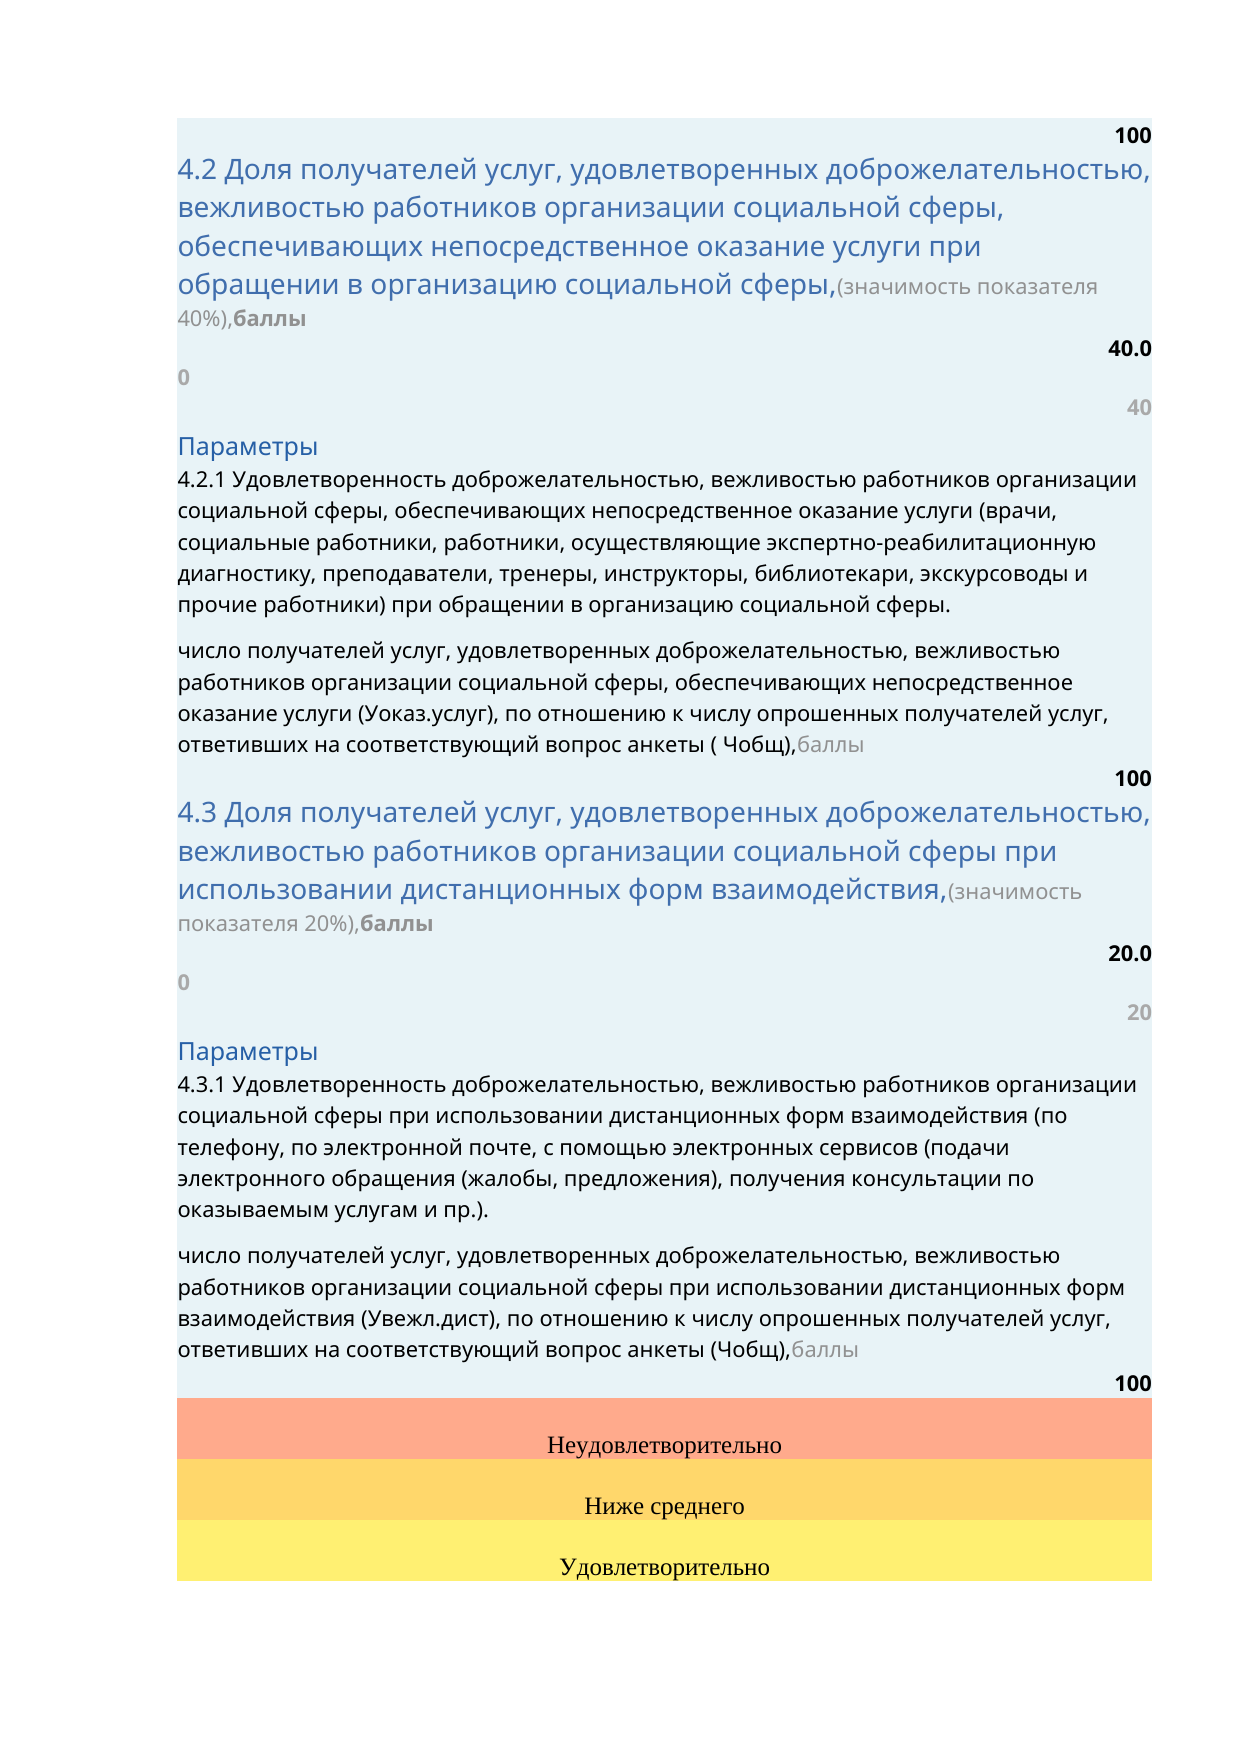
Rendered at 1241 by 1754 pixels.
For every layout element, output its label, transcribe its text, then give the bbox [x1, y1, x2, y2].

text 4.3 Доля получателей услуг, удовлетворенных доброжелательностью, вежливостью работников организации социальной сферы при использовании дистанционных форм взаимодействия,(значимость показателя 20%),баллы [177, 793, 1152, 938]
text 40 [177, 392, 1152, 422]
text Параметры [177, 1027, 1152, 1068]
text 100 [177, 118, 1152, 149]
text число получателей услуг, удовлетворенных доброжелательностью, вежливостью работников организации социальной сферы при использовании дистанционных форм взаимодействия (Увежл.дист), по отношению к числу опрошенных получателей услуг, ответивших на соответствующий вопрос анкеты (Чобщ),баллы [177, 1239, 1152, 1364]
text Удовлетворительно [177, 1520, 1152, 1581]
text Параметры [177, 422, 1152, 462]
text 20 [177, 997, 1152, 1027]
text 40.0 [177, 332, 1152, 362]
text 20.0 [177, 938, 1152, 967]
text 100 [177, 1367, 1152, 1398]
text 4.3.1 Удовлетворенность доброжелательностью, вежливостью работников организации социальной сферы при использовании дистанционных форм взаимодействия (по телефону, по электронной почте, с помощью электронных сервисов (подачи электронного обращения (жалобы, предложения), получения консультации по оказываемым услугам и пр.). [177, 1068, 1152, 1224]
text 4.2 Доля получателей услуг, удовлетворенных доброжелательностью, вежливостью работников организации социальной сферы, обеспечивающих непосредственное оказание услуги при обращении в организацию социальной сферы,(значимость показателя 40%),баллы [177, 149, 1152, 332]
text 4.2.1 Удовлетворенность доброжелательностью, вежливостью работников организации социальной сферы, обеспечивающих непосредственное оказание услуги (врачи, социальные работники, работники, осуществляющие экспертно-реабилитационную диагностику, преподаватели, тренеры, инструкторы, библиотекари, экскурсоводы и прочие работники) при обращении в организацию социальной сферы. [177, 462, 1152, 619]
text Неудовлетворительно [177, 1398, 1152, 1459]
text 100 [177, 762, 1152, 793]
text 0 [177, 362, 1152, 392]
text число получателей услуг, удовлетворенных доброжелательностью, вежливостью работников организации социальной сферы, обеспечивающих непосредственное оказание услуги (Уоказ.услуг), по отношению к числу опрошенных получателей услуг, ответивших на соответствующий вопрос анкеты ( Чобщ),баллы [177, 634, 1152, 759]
text Ниже среднего [177, 1459, 1152, 1520]
text 0 [177, 967, 1152, 997]
